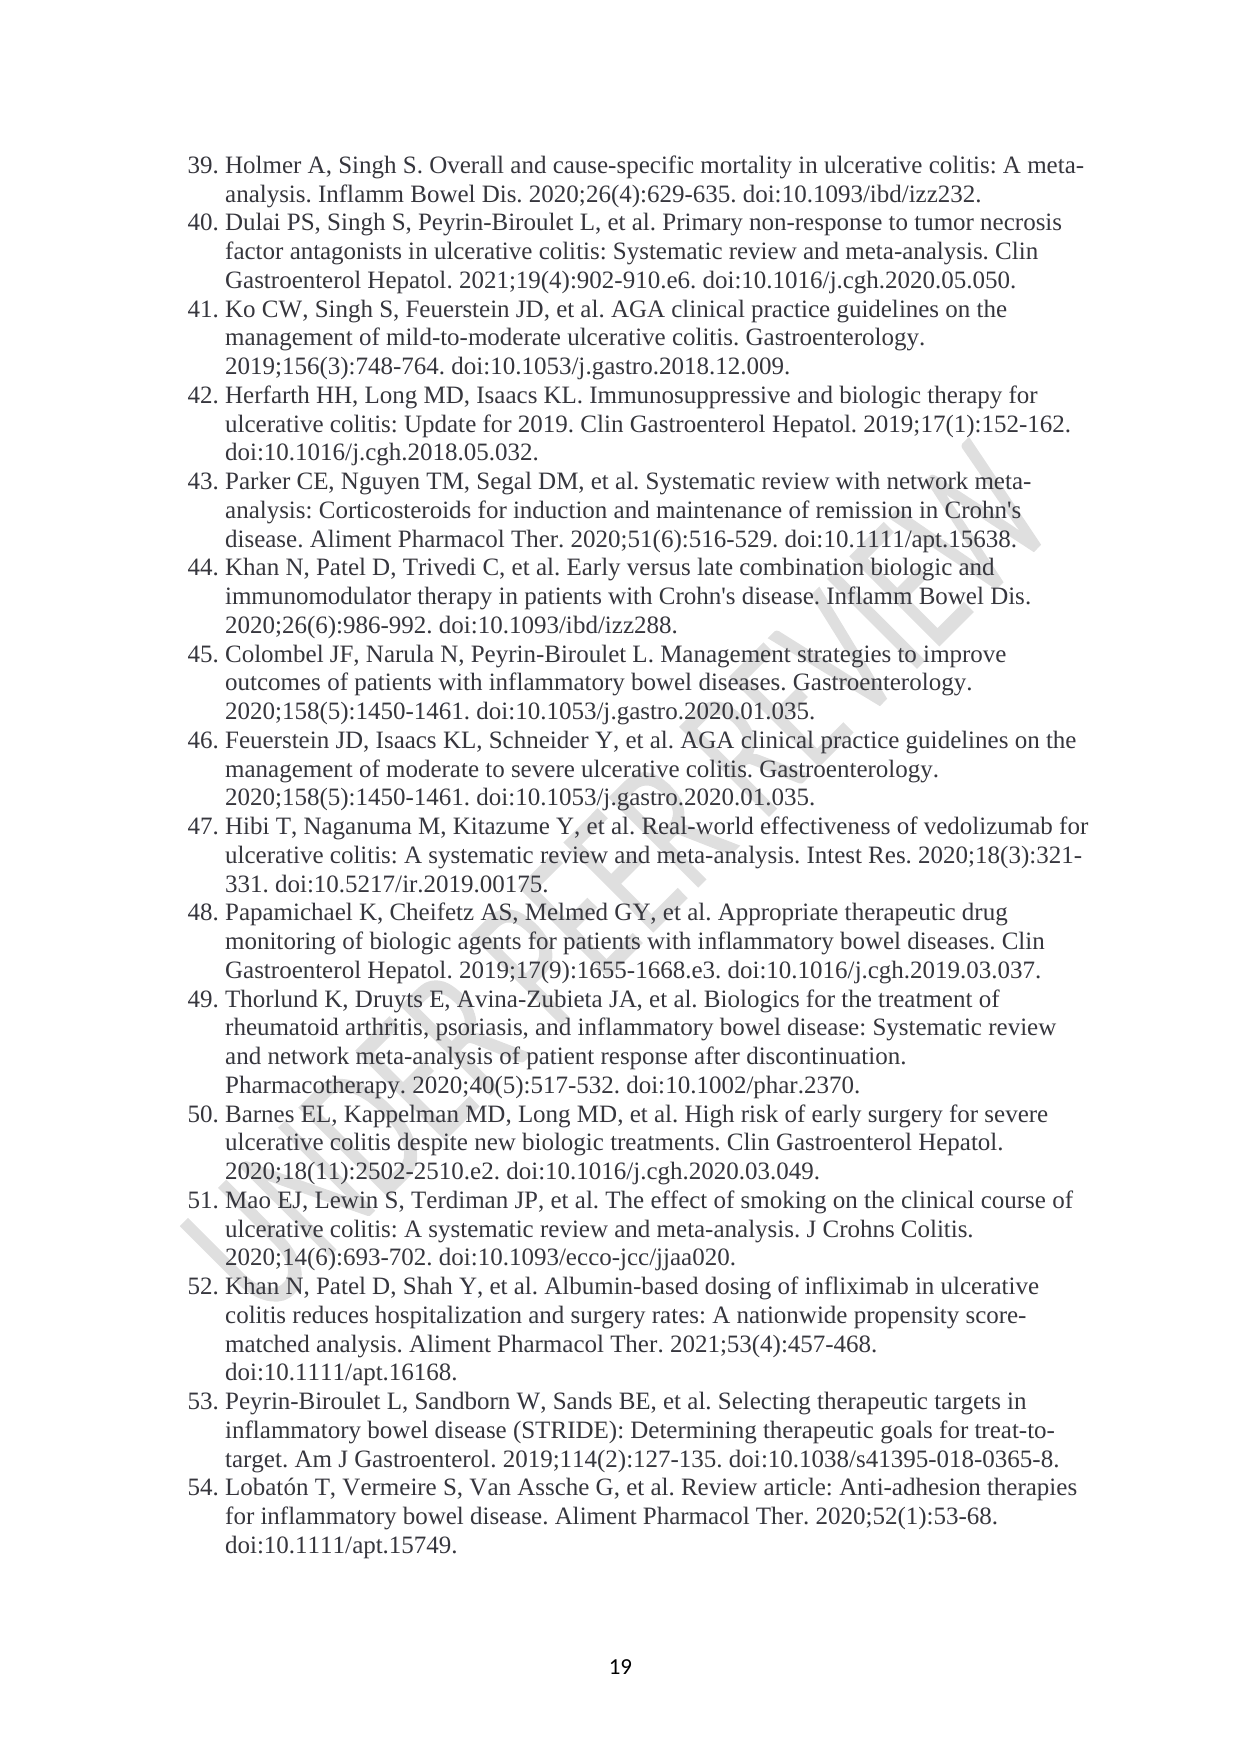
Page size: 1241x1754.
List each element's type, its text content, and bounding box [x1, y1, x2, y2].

list Papamichael K, Cheifetz AS, Melmed GY, et al. Appropriate therapeutic drug monitoring of biologic agents for patients with inflammatory bowel diseases. Clin Gastroenterol Hepatol. 2019;17(9):1655-1668.e3. doi:10.1016/j.cgh.2019.03.037. [187, 897, 1090, 984]
list Holmer A, Singh S. Overall and cause-specific mortality in ulcerative colitis: A meta-analysis. Inflamm Bowel Dis. 2020;26(4):629-635. doi:10.1093/ibd/izz232. [187, 150, 1090, 207]
list Ko CW, Singh S, Feuerstein JD, et al. AGA clinical practice guidelines on the management of mild-to-moderate ulcerative colitis. Gastroenterology. 2019;156(3):748-764. doi:10.1053/j.gastro.2018.12.009. [187, 294, 1090, 380]
list Hibi T, Naganuma M, Kitazume Y, et al. Real-world effectiveness of vedolizumab for ulcerative colitis: A systematic review and meta-analysis. Intest Res. 2020;18(3):321-331. doi:10.5217/ir.2019.00175. [187, 811, 1090, 897]
list Thorlund K, Druyts E, Avina-Zubieta JA, et al. Biologics for the treatment of rheumatoid arthritis, psoriasis, and inflammatory bowel disease: Systematic review and network meta-analysis of patient response after discontinuation. Pharmacotherapy. 2020;40(5):517-532. doi:10.1002/phar.2370. [187, 984, 1090, 1099]
list Parker CE, Nguyen TM, Segal DM, et al. Systematic review with network meta-analysis: Corticosteroids for induction and maintenance of remission in Crohn's disease. Aliment Pharmacol Ther. 2020;51(6):516-529. doi:10.1111/apt.15638. [187, 466, 1090, 552]
list Khan N, Patel D, Trivedi C, et al. Early versus late combination biologic and immunomodulator therapy in patients with Crohn's disease. Inflamm Bowel Dis. 2020;26(6):986-992. doi:10.1093/ibd/izz288. [187, 552, 1090, 639]
list Peyrin-Biroulet L, Sandborn W, Sands BE, et al. Selecting therapeutic targets in inflammatory bowel disease (STRIDE): Determining therapeutic goals for treat-to-target. Am J Gastroenterol. 2019;114(2):127-135. doi:10.1038/s41395-018-0365-8. [187, 1386, 1090, 1472]
list Herfarth HH, Long MD, Isaacs KL. Immunosuppressive and biologic therapy for ulcerative colitis: Update for 2019. Clin Gastroenterol Hepatol. 2019;17(1):152-162. doi:10.1016/j.cgh.2018.05.032. [187, 380, 1090, 466]
list Lobatón T, Vermeire S, Van Assche G, et al. Review article: Anti-adhesion therapies for inflammatory bowel disease. Aliment Pharmacol Ther. 2020;52(1):53-68. doi:10.1111/apt.15749. [187, 1472, 1090, 1559]
list Mao EJ, Lewin S, Terdiman JP, et al. The effect of smoking on the clinical course of ulcerative colitis: A systematic review and meta-analysis. J Crohns Colitis. 2020;14(6):693-702. doi:10.1093/ecco-jcc/jjaa020. [187, 1185, 1090, 1271]
list Feuerstein JD, Isaacs KL, Schneider Y, et al. AGA clinical practice guidelines on the management of moderate to severe ulcerative colitis. Gastroenterology. 2020;158(5):1450-1461. doi:10.1053/j.gastro.2020.01.035. [187, 725, 1090, 811]
list Colombel JF, Narula N, Peyrin-Biroulet L. Management strategies to improve outcomes of patients with inflammatory bowel diseases. Gastroenterology. 2020;158(5):1450-1461. doi:10.1053/j.gastro.2020.01.035. [187, 639, 1090, 725]
list Khan N, Patel D, Shah Y, et al. Albumin-based dosing of infliximab in ulcerative colitis reduces hospitalization and surgery rates: A nationwide propensity score-matched analysis. Aliment Pharmacol Ther. 2021;53(4):457-468. doi:10.1111/apt.16168. [187, 1271, 1090, 1386]
list Barnes EL, Kappelman MD, Long MD, et al. High risk of early surgery for severe ulcerative colitis despite new biologic treatments. Clin Gastroenterol Hepatol. 2020;18(11):2502-2510.e2. doi:10.1016/j.cgh.2020.03.049. [187, 1099, 1090, 1185]
list Dulai PS, Singh S, Peyrin-Biroulet L, et al. Primary non-response to tumor necrosis factor antagonists in ulcerative colitis: Systematic review and meta-analysis. Clin Gastroenterol Hepatol. 2021;19(4):902-910.e6. doi:10.1016/j.cgh.2020.05.050. [187, 207, 1090, 294]
